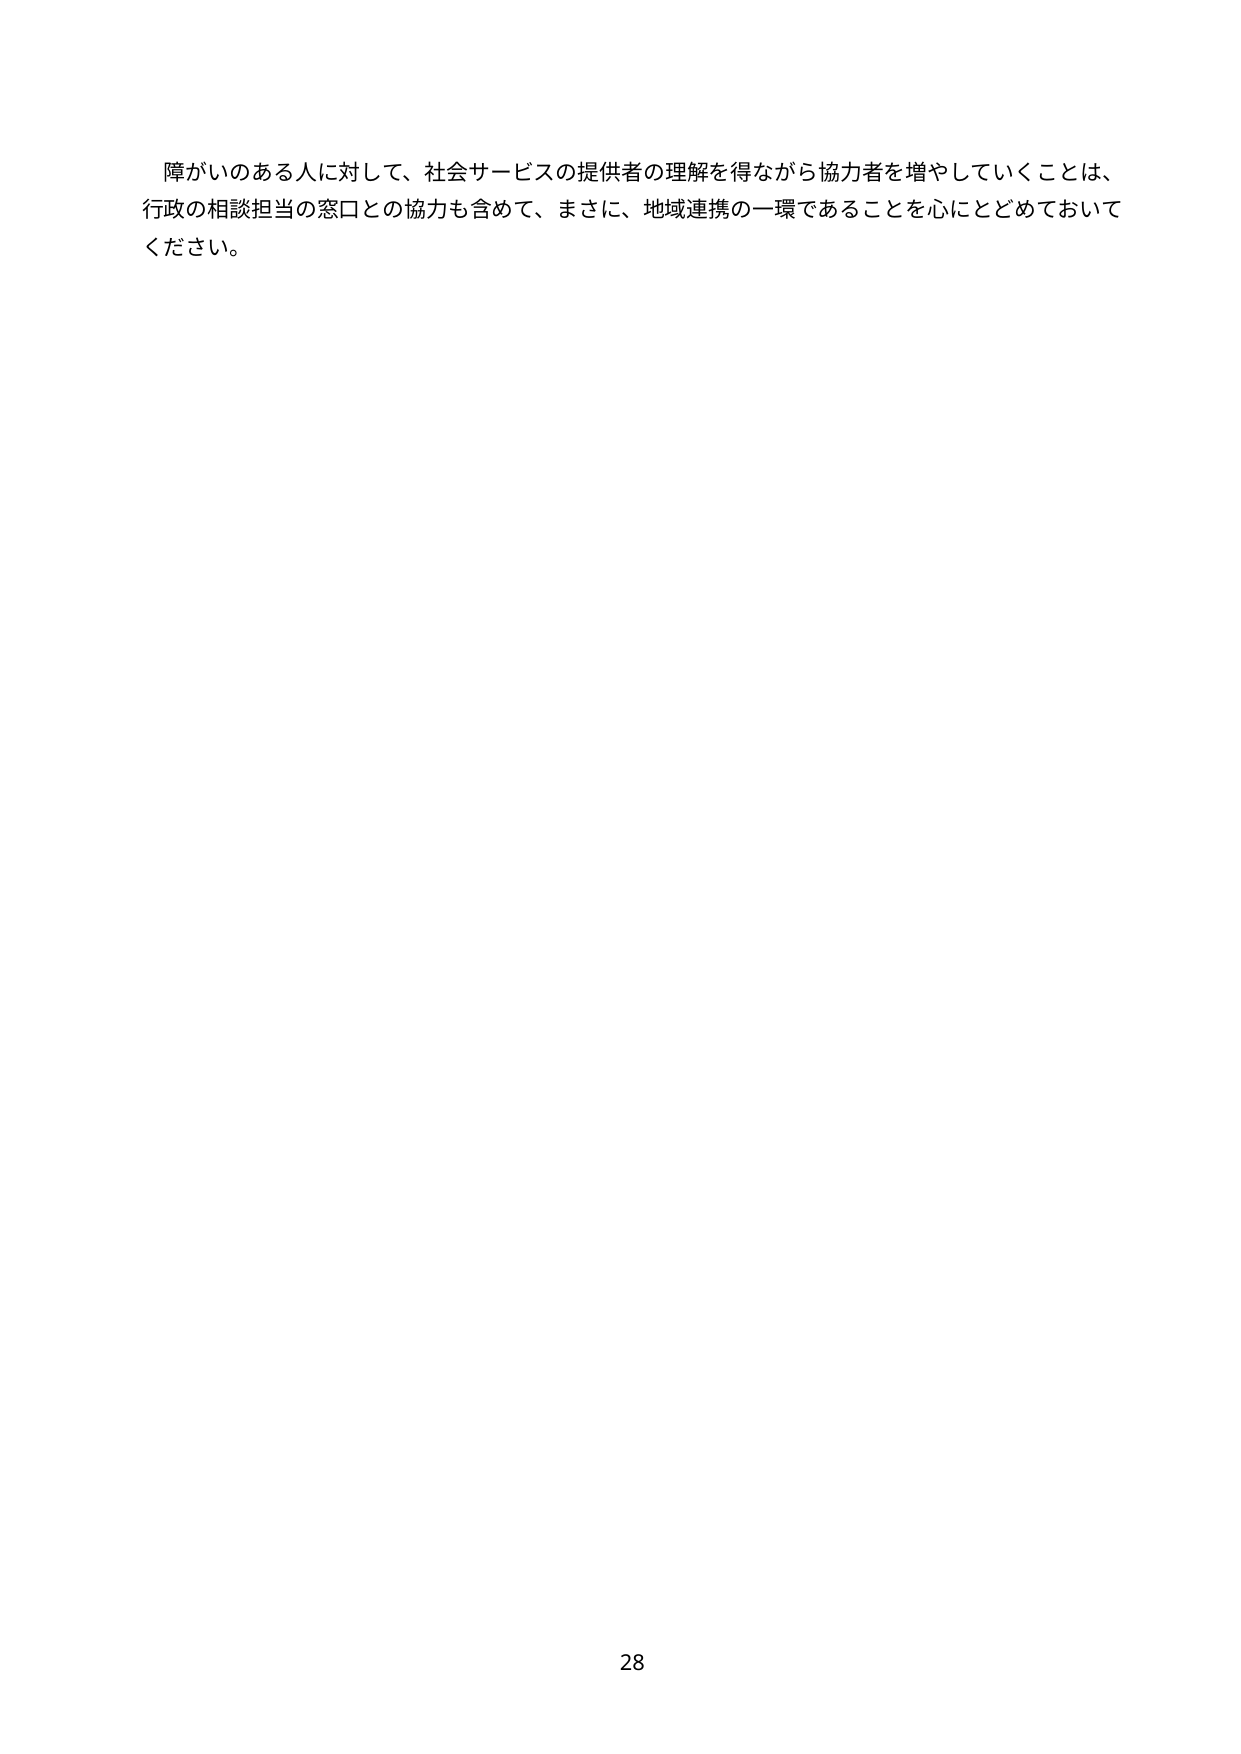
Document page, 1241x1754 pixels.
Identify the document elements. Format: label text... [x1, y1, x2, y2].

text 障がいのある人に対して、社会サービスの提供者の理解を得ながら協力者を増やしていくことは、行政の相談担当の窓口との協力も含めて、まさに、地域連携の一環であることを心にとどめておいてください。 [142, 152, 1122, 264]
